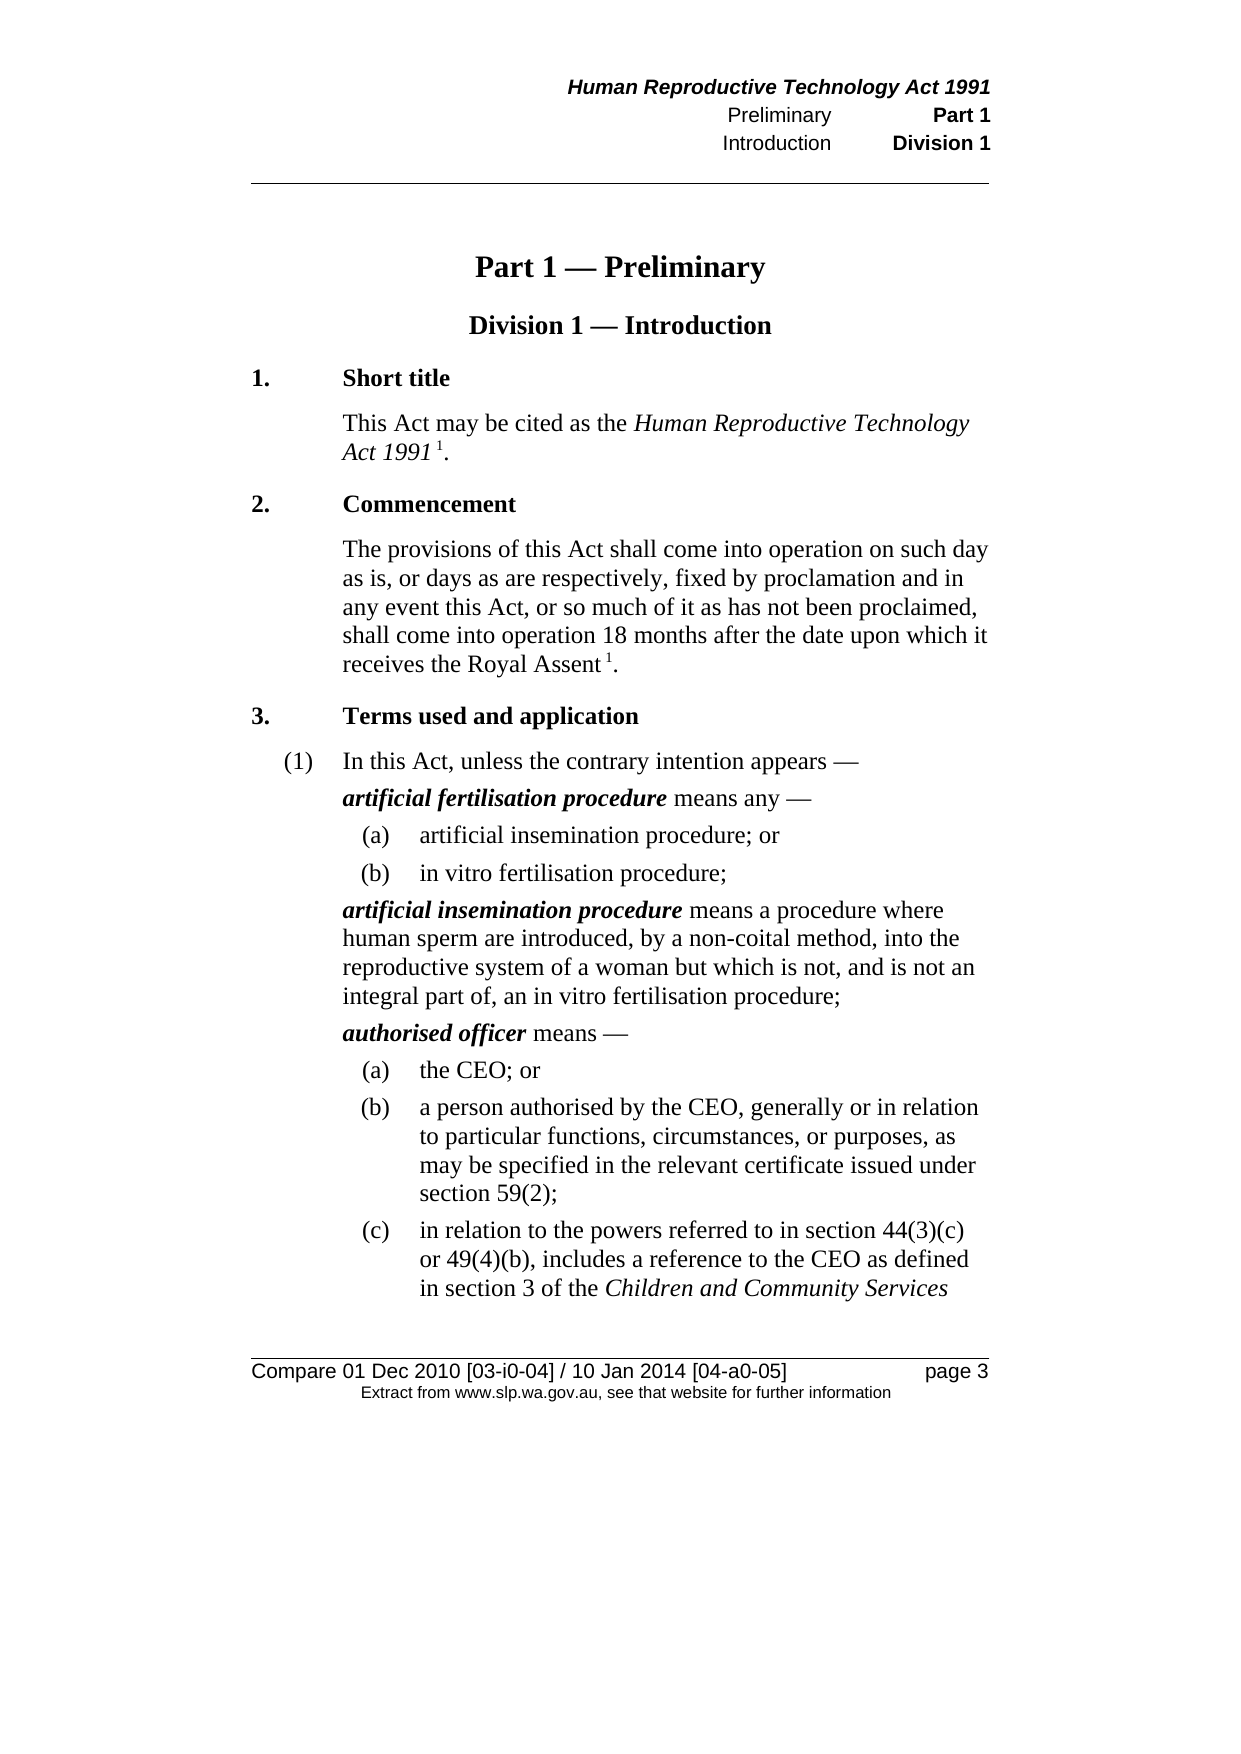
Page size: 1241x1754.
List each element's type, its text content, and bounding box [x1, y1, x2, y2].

text artificial insemination procedure means a procedure where human sperm are introduced, by a non-coital method, into the reproductive system of a woman but which is not, and is not an integral part of, an in vitro fertilisation procedure; [251, 895, 989, 1010]
text (a) artificial insemination procedure; or [251, 821, 989, 849]
text (b) in vitro fertilisation procedure; [251, 858, 989, 886]
subtitle 3. Terms used and application [251, 701, 989, 730]
text This Act may be cited as the Human Reproductive Technology Act 1991 1. [251, 408, 989, 466]
subtitle Part 1 — Preliminary [251, 248, 989, 284]
text authorised officer means — [251, 1018, 989, 1047]
text (a) the CEO; or [251, 1055, 989, 1084]
text (b) a person authorised by the CEO, generally or in relation to particular functions, circumstances, or purposes, as may be specified in the relevant certificate issued under section 59(2); [251, 1092, 989, 1207]
text artificial fertilisation procedure means any — [251, 783, 989, 812]
subtitle Division 1 — Introduction [251, 309, 989, 340]
text (1) In this Act, unless the contrary intention appears — [251, 746, 989, 775]
subtitle 1. Short title [251, 363, 989, 392]
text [251, 1216, 989, 1302]
text The provisions of this Act shall come into operation on such day as is, or days as are respectively, fixed by proclamation and in any event this Act, or so much of it as has not been proclaimed, shall come into operation 18 months after the date upon which it receives the Royal Assent 1. [251, 534, 989, 678]
subtitle 2. Commencement [251, 489, 989, 518]
